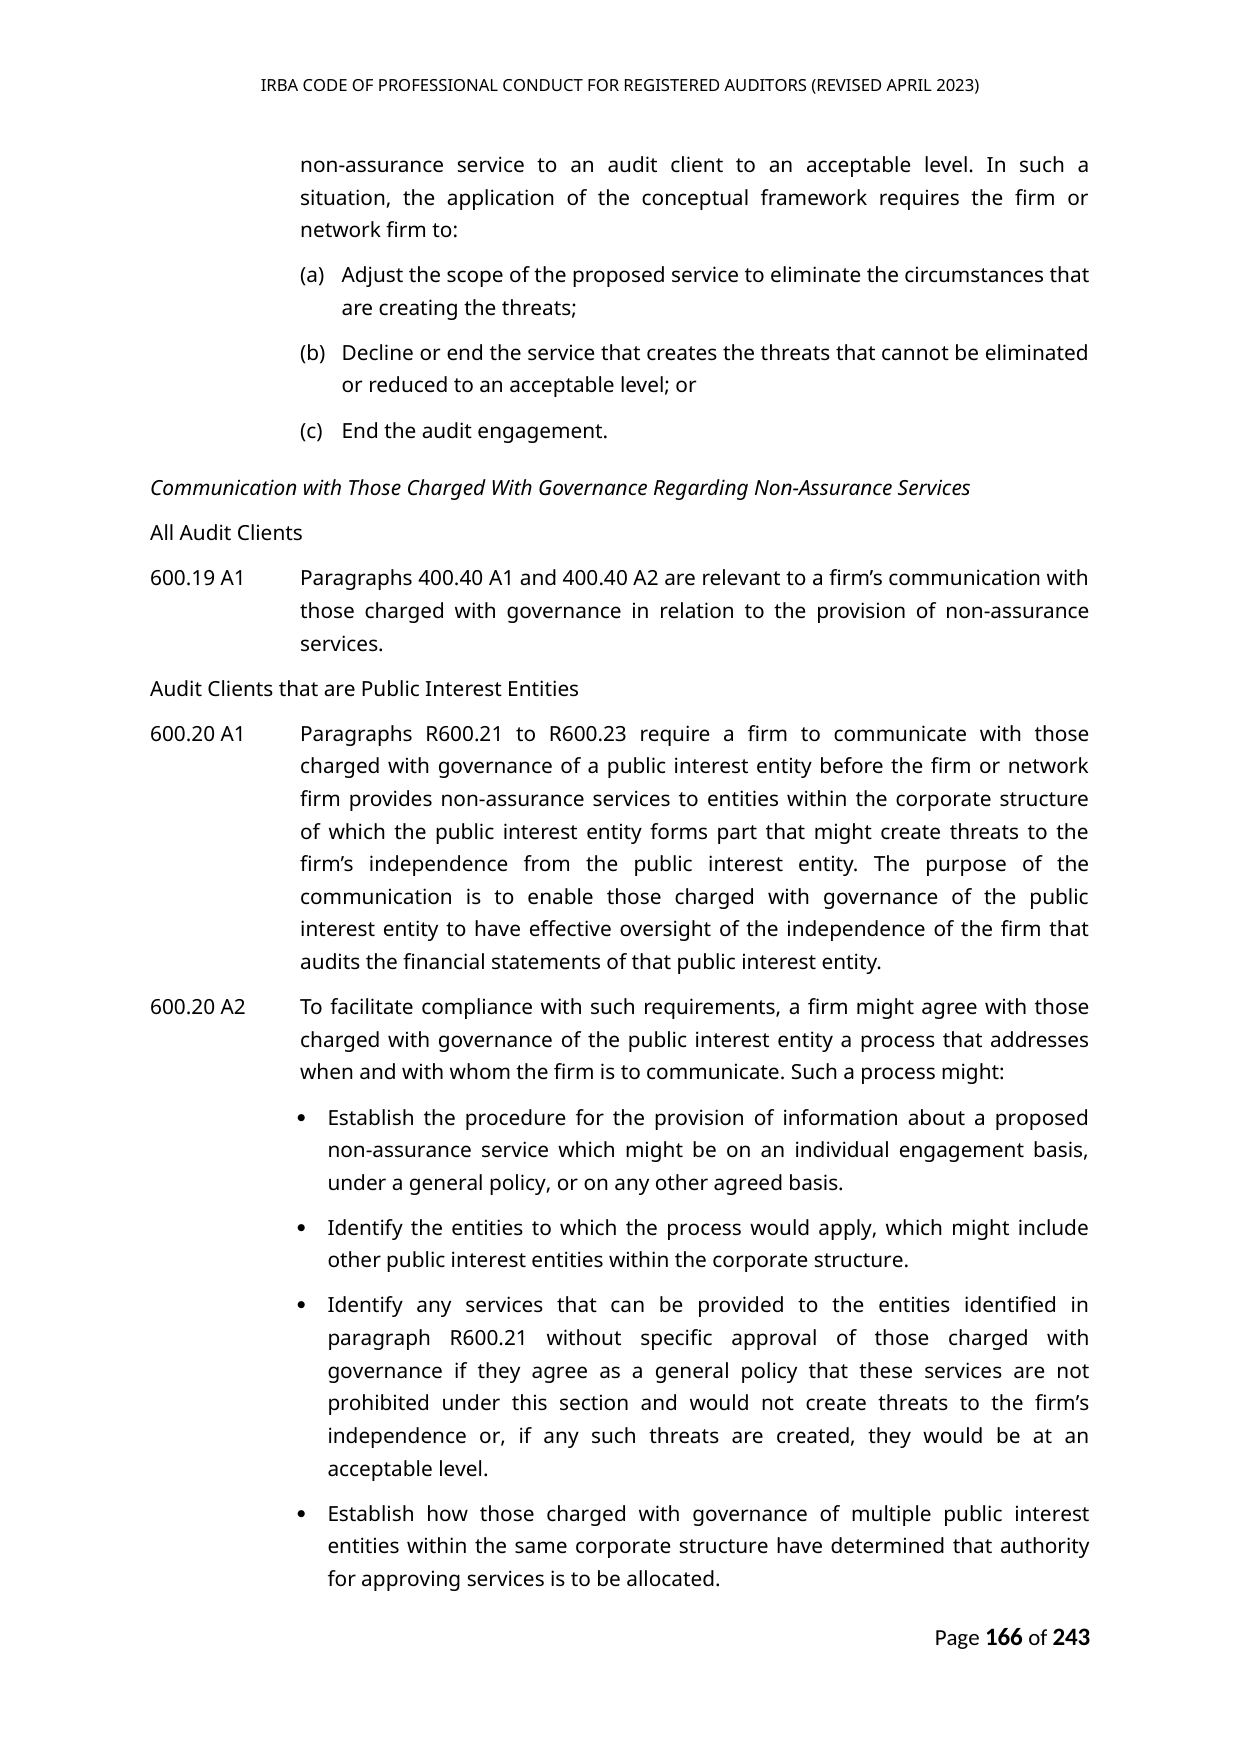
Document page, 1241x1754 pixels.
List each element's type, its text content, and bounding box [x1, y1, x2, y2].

list Identify the entities to which the process would apply, which might include other public interest entities within the corporate structure. [298, 1213, 1090, 1274]
text Communication with Those Charged With Governance Regarding Non-Assurance Services [150, 473, 1090, 502]
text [150, 150, 1090, 244]
text 600.20 A1 Paragraphs R600.21 to R600.23 require a firm to communicate with those charged with governance of a public interest entity before the firm or network firm provides non-assurance services to entities within the corporate structure of which the public interest entity forms part that might create threats to the firm’s independence from the public interest entity. The purpose of the communication is to enable those charged with governance of the public interest entity to have effective oversight of the independence of the firm that audits the financial statements of that public interest entity. [150, 719, 1090, 976]
text Audit Clients that are Public Interest Entities [150, 674, 1090, 702]
text (a) Adjust the scope of the proposed service to eliminate the circumstances that are creating the threats; [300, 260, 1090, 321]
text 600.20 A2 To facilitate compliance with such requirements, a firm might agree with those charged with governance of the public interest entity a process that addresses when and with whom the firm is to communicate. Such a process might: [150, 992, 1090, 1086]
list Establish how those charged with governance of multiple public interest entities within the same corporate structure have determined that authority for approving services is to be allocated. [298, 1499, 1090, 1592]
text All Audit Clients [150, 518, 1090, 547]
text (b) Decline or end the service that creates the threats that cannot be eliminated or reduced to an acceptable level; or [300, 338, 1090, 399]
text (c) End the audit engagement. [300, 416, 1090, 444]
list Establish the procedure for the provision of information about a proposed non-assurance service which might be on an individual engagement basis, under a general policy, or on any other agreed basis. [298, 1103, 1090, 1196]
list Identify any services that can be provided to the entities identified in paragraph R600.21 without specific approval of those charged with governance if they agree as a general policy that these services are not prohibited under this section and would not create threats to the firm’s independence or, if any such threats are created, they would be at an acceptable level. [298, 1291, 1090, 1482]
text 600.19 A1 Paragraphs 400.40 A1 and 400.40 A2 are relevant to a firm’s communication with those charged with governance in relation to the provision of non-assurance services. [150, 563, 1090, 657]
